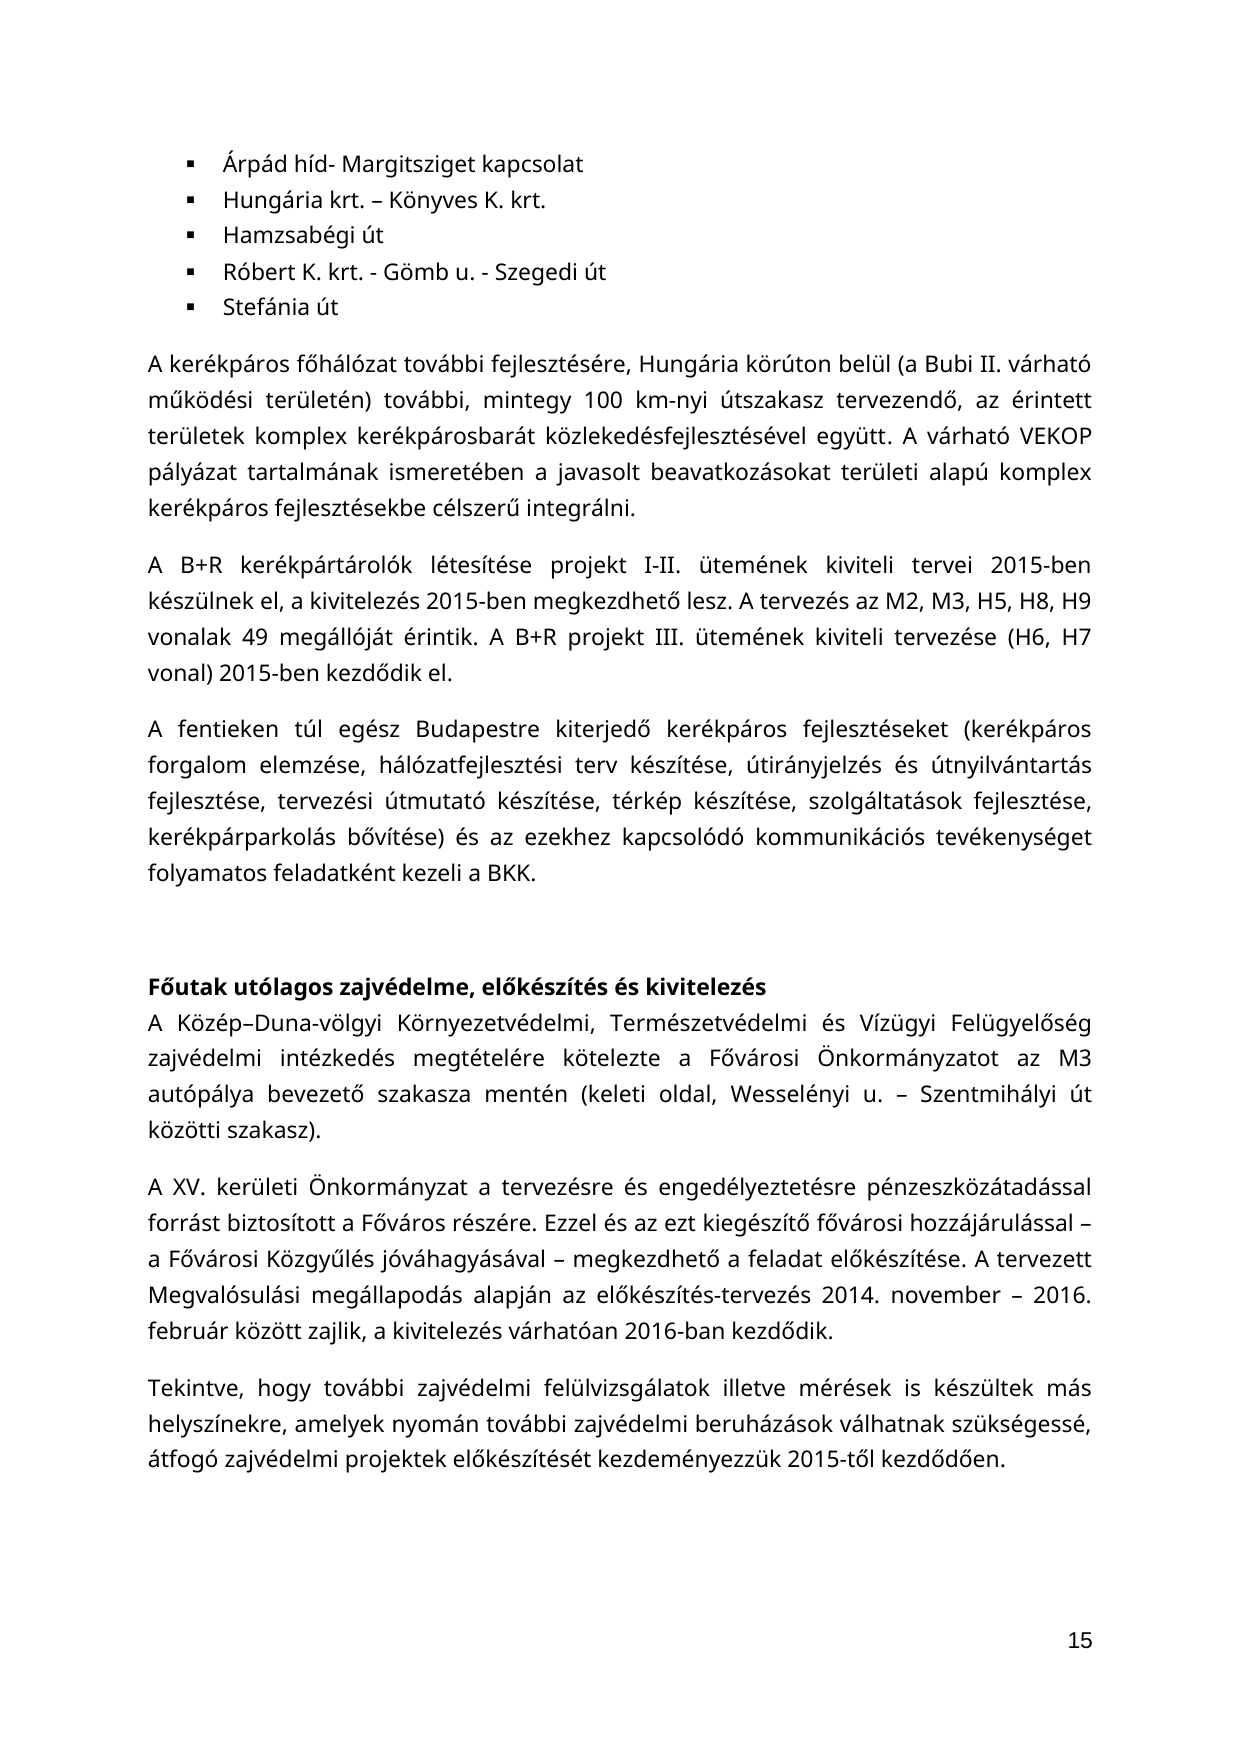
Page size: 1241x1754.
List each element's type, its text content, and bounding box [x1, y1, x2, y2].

text Tekintve, hogy további zajvédelmi felülvizsgálatok illetve mérések is készültek más helyszínekre, amelyek nyomán további zajvédelmi beruházások válhatnak szükségessé, átfogó zajvédelmi projektek előkészítését kezdeményezzük 2015-től kezdődően. [148, 1372, 1093, 1475]
list Róbert K. krt. - Gömb u. - Szegedi út [185, 255, 1093, 287]
text A B+R kerékpártárolók létesítése projekt I-II. ütemének kiviteli tervei 2015-ben készülnek el, a kivitelezés 2015-ben megkezdhető lesz. A tervezés az M2, M3, H5, H8, H9 vonalak 49 megállóját érintik. A B+R projekt III. ütemének kiviteli tervezése (H6, H7 vonal) 2015-ben kezdődik el. [148, 549, 1093, 688]
text A Közép–Duna-völgyi Környezetvédelmi, Természetvédelmi és Vízügyi Felügyelőség zajvédelmi intézkedés megtételére kötelezte a Fővárosi Önkormányzatot az M3 autópálya bevezető szakasza mentén (keleti oldal, Wesselényi u. – Szentmihályi út közötti szakasz). [148, 1006, 1093, 1146]
list Hungária krt. – Könyves K. krt. [185, 183, 1093, 215]
text A kerékpáros főhálózat további fejlesztésére, Hungária körúton belül (a Bubi II. várható működési területén) további, mintegy 100 km-nyi útszakasz tervezendő, az érintett területek komplex kerékpárosbarát közlekedésfejlesztésével együtt. A várható VEKOP pályázat tartalmának ismeretében a javasolt beavatkozásokat területi alapú komplex kerékpáros fejlesztésekbe célszerű integrálni. [148, 348, 1093, 523]
list Hamzsabégi út [185, 219, 1093, 251]
text A XV. kerületi Önkormányzat a tervezésre és engedélyeztetésre pénzeszközátadással forrást biztosított a Főváros részére. Ezzel és az ezt kiegészítő fővárosi hozzájárulással – a Fővárosi Közgyűlés jóváhagyásával – megkezdhető a feladat előkészítése. A tervezett Megvalósulási megállapodás alapján az előkészítés-tervezés 2014. november – 2016. február között zajlik, a kivitelezés várhatóan 2016-ban kezdődik. [148, 1171, 1093, 1346]
list Árpád híd- Margitsziget kapcsolat [185, 148, 1093, 179]
subtitle Főutak utólagos zajvédelme, előkészítés és kivitelezés [148, 971, 1093, 1002]
list Stefánia út [185, 291, 1093, 323]
text A fentieken túl egész Budapestre kiterjedő kerékpáros fejlesztéseket (kerékpáros forgalom elemzése, hálózatfejlesztési terv készítése, útirányjelzés és útnyilvántartás fejlesztése, tervezési útmutató készítése, térkép készítése, szolgáltatások fejlesztése, kerékpárparkolás bővítése) és az ezekhez kapcsolódó kommunikációs tevékenységet folyamatos feladatként kezeli a BKK. [148, 713, 1093, 888]
